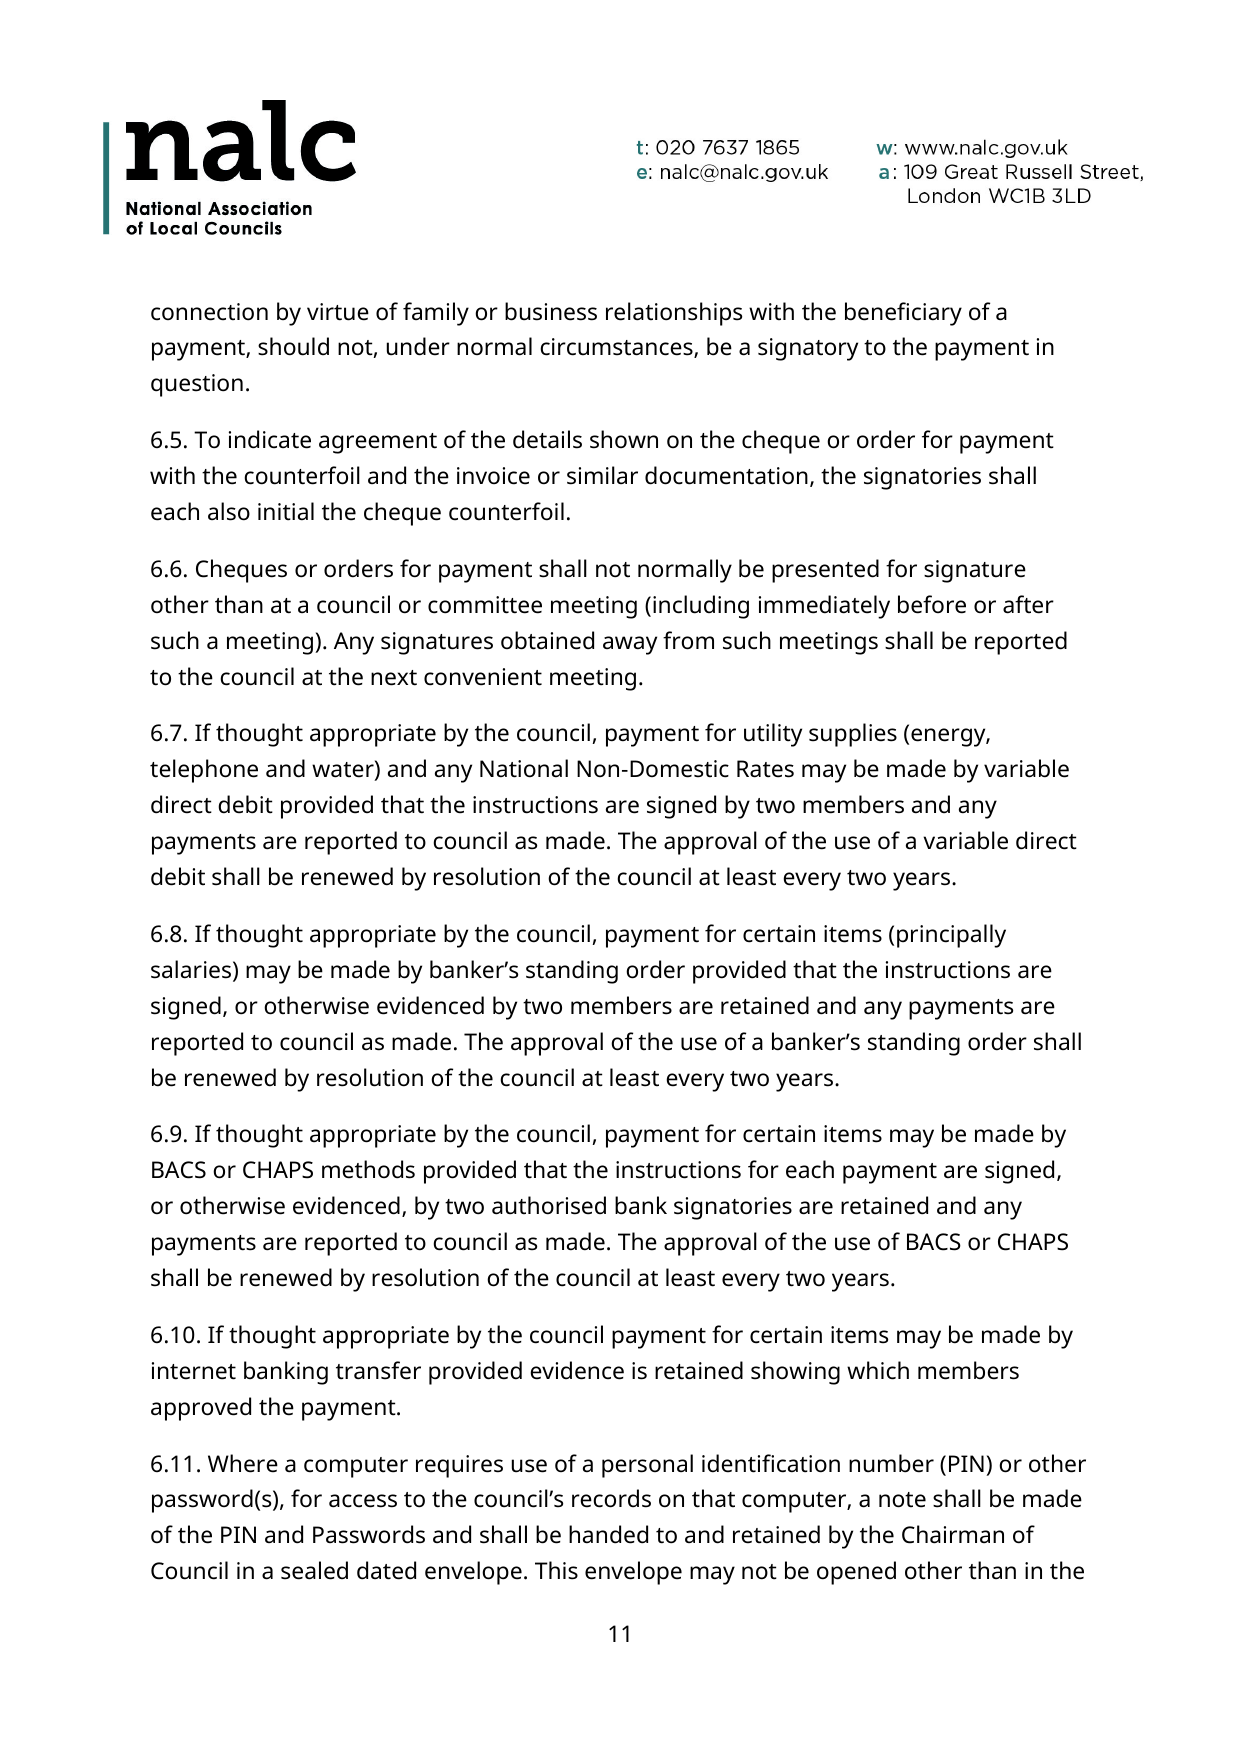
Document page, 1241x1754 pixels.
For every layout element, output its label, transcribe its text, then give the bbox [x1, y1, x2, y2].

text 6.8. If thought appropriate by the council, payment for certain items (principally salaries) may be made by banker’s standing order provided that the instructions are signed, or otherwise evidenced by two members are retained and any payments are reported to council as made. The approval of the use of a banker’s standing order shall be renewed by resolution of the council at least every two years. [150, 918, 1090, 1093]
picture [103, 100, 1144, 235]
text 6.5. To indicate agreement of the details shown on the cheque or order for payment with the counterfoil and the invoice or similar documentation, the signatories shall each also initial the cheque counterfoil. [150, 424, 1090, 527]
text 6.9. If thought appropriate by the council, payment for certain items may be made by BACS or CHAPS methods provided that the instructions for each payment are signed, or otherwise evidenced, by two authorised bank signatories are retained and any payments are reported to council as made. The approval of the use of BACS or CHAPS shall be renewed by resolution of the council at least every two years. [150, 1118, 1090, 1293]
text 6.10. If thought appropriate by the council payment for certain items may be made by internet banking transfer provided evidence is retained showing which members approved the payment. [150, 1319, 1090, 1422]
text 6.6. Cheques or orders for payment shall not normally be presented for signature other than at a council or committee meeting (including immediately before or after such a meeting). Any signatures obtained away from such meetings shall be reported to the council at the next convenient meeting. [150, 553, 1090, 692]
text 6.7. If thought appropriate by the council, payment for utility supplies (energy, telephone and water) and any National Non-Domestic Rates may be made by variable direct debit provided that the instructions are signed by two members and any payments are reported to council as made. The approval of the use of a variable direct debit shall be renewed by resolution of the council at least every two years. [150, 717, 1090, 892]
